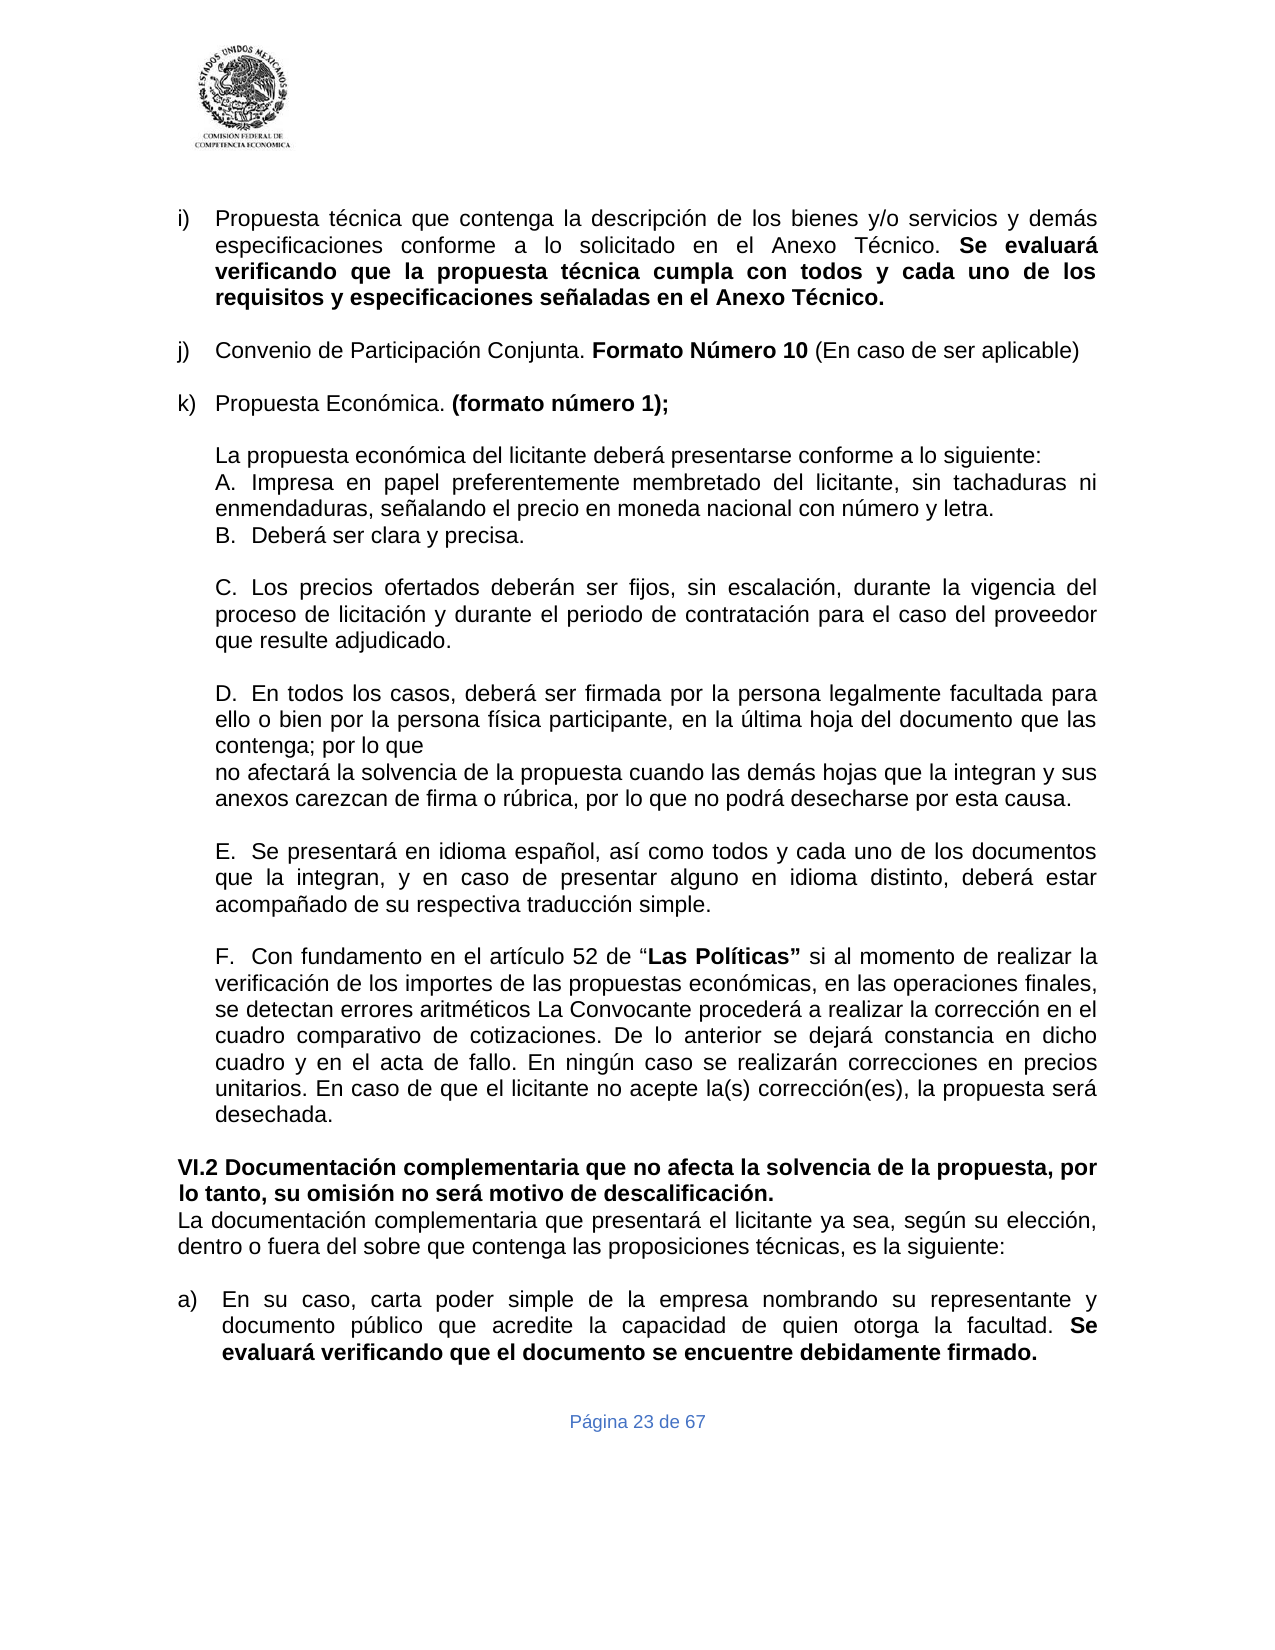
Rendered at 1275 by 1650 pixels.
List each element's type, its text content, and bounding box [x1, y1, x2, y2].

list E. Se presentará en idioma español, así como todos y cada uno de los documentos que la integran, y en caso de presentar alguno en idioma distinto, deberá estar acompañado de su respectiva traducción simple. [215, 838, 1098, 917]
picture [177, 45, 310, 151]
list La propuesta económica del licitante deberá presentarse conforme a lo siguiente: [215, 442, 1098, 469]
list En su caso, carta poder simple de la empresa nombrando su representante y documento público que acredite la capacidad de quien otorga la facultad. Se evaluará verificando que el documento se encuentre debidamente firmado. [177, 1286, 1098, 1365]
list Propuesta técnica que contenga la descripción de los bienes y/o servicios y demás especificaciones conforme a lo solicitado en el Anexo Técnico. Se evaluará verificando que la propuesta técnica cumpla con todos y cada uno de los requisitos y especificaciones señaladas en el Anexo Técnico. [177, 205, 1098, 311]
list D. En todos los casos, deberá ser firmada por la persona legalmente facultada para ello o bien por la persona física participante, en la última hoja del documento que las contenga; por lo que [215, 680, 1098, 759]
list F. Con fundamento en el artículo 52 de “Las Políticas” si al momento de realizar la verificación de los importes de las propuestas económicas, en las operaciones finales, se detectan errores aritméticos La Convocante procederá a realizar la corrección en el cuadro comparativo de cotizaciones. De lo anterior se dejará constancia en dicho cuadro y en el acta de fallo. En ningún caso se realizarán correcciones en precios unitarios. En caso de que el licitante no acepte la(s) corrección(es), la propuesta será desechada. [215, 943, 1098, 1128]
text La documentación complementaria que presentará el licitante ya sea, según su elección, dentro o fuera del sobre que contenga las proposiciones técnicas, es la siguiente: [177, 1207, 1098, 1259]
list Convenio de Participación Conjunta. Formato Número 10 (En caso de ser aplicable) [177, 337, 1098, 363]
list no afectará la solvencia de la propuesta cuando las demás hojas que la integran y sus anexos carezcan de firma o rúbrica, por lo que no podrá desecharse por esta causa. [215, 759, 1098, 811]
list B. Deberá ser clara y precisa. [215, 522, 1098, 548]
list C. Los precios ofertados deberán ser fijos, sin escalación, durante la vigencia del proceso de licitación y durante el periodo de contratación para el caso del proveedor que resulte adjudicado. [215, 574, 1098, 653]
list A. Impresa en papel preferentemente membretado del licitante, sin tachaduras ni enmendaduras, señalando el precio en moneda nacional con número y letra. [215, 469, 1098, 522]
list Propuesta Económica. (formato número 1); [177, 390, 1098, 416]
text VI.2 Documentación complementaria que no afecta la solvencia de la propuesta, por lo tanto, su omisión no será motivo de descalificación. [177, 1154, 1098, 1207]
